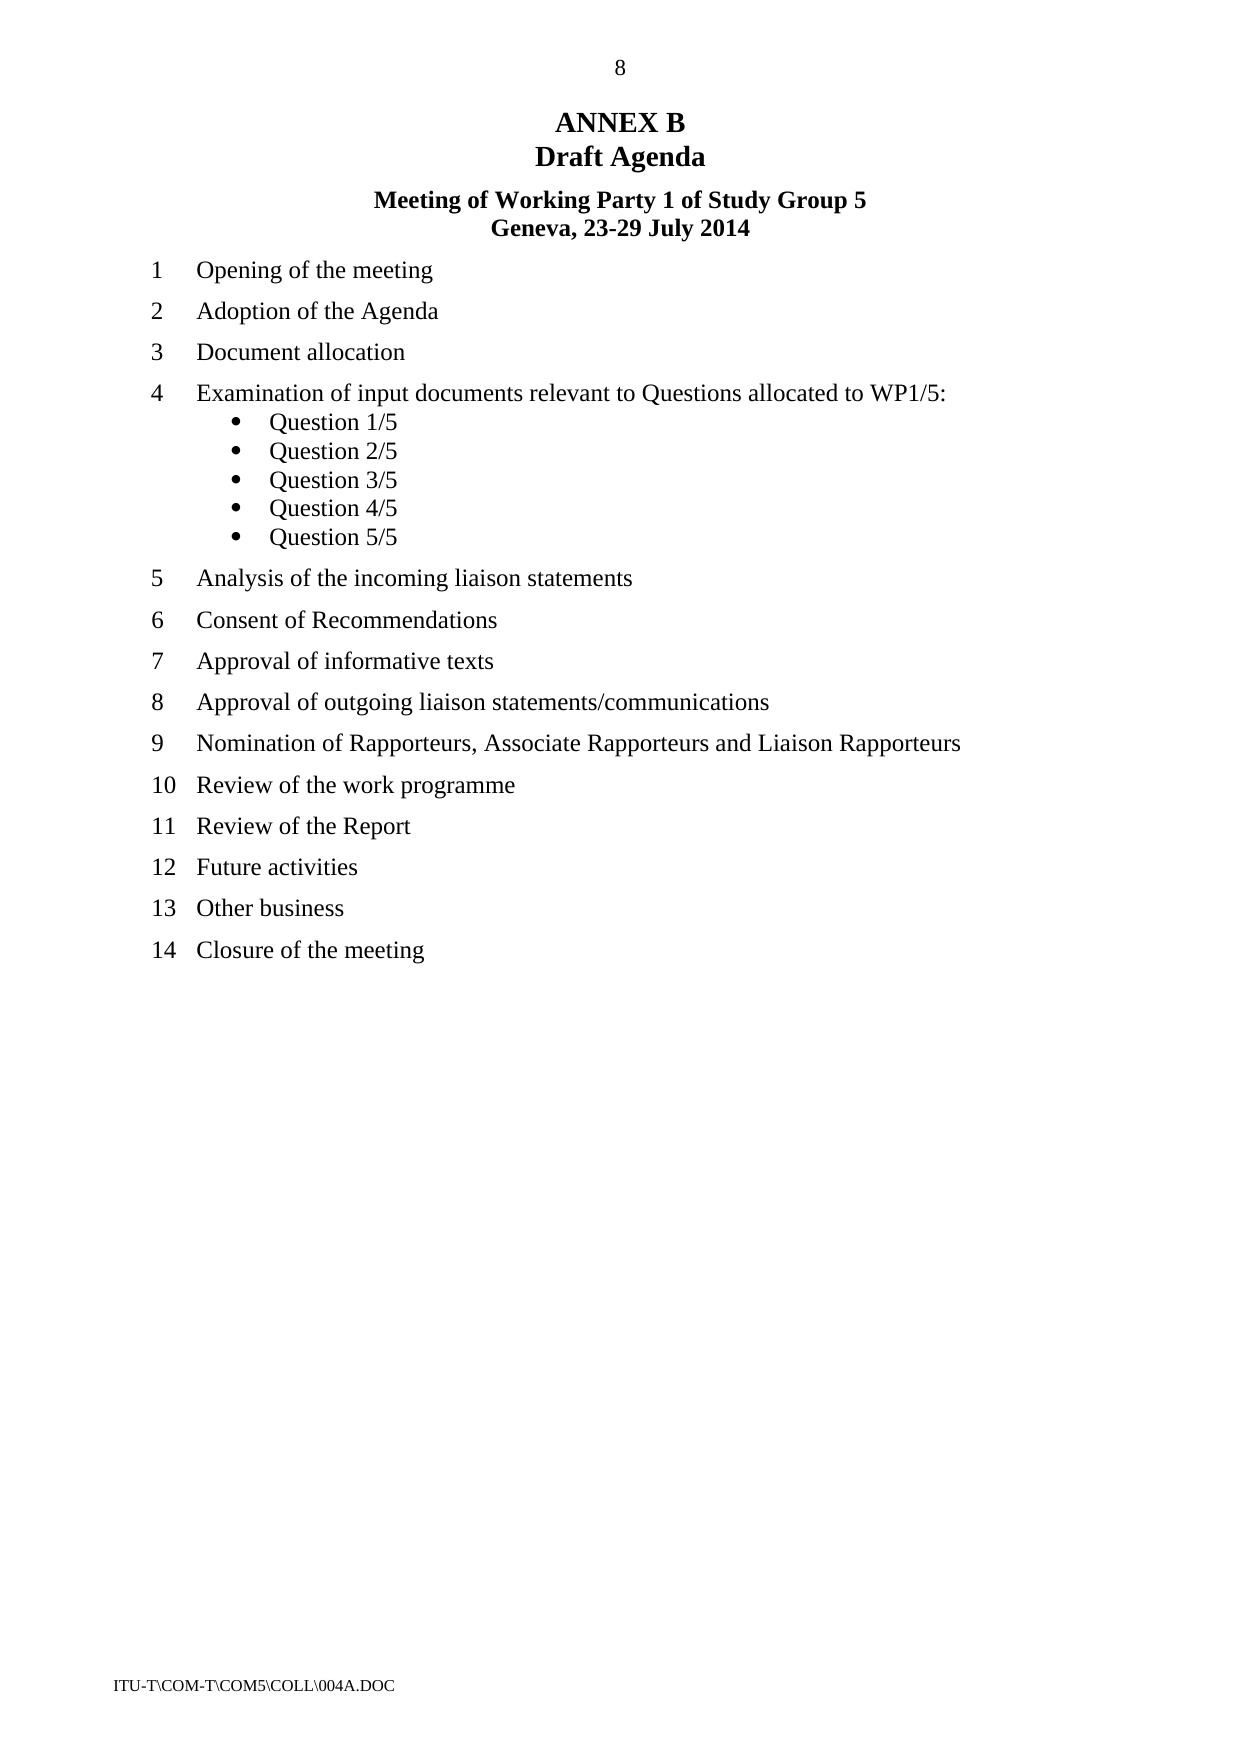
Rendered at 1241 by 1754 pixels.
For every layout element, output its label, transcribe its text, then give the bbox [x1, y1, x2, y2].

list Question 4/5 [232, 493, 1117, 522]
list Question 5/5 [232, 522, 1117, 551]
list Examination of input documents relevant to Questions allocated to WP1/5: [151, 378, 1117, 407]
list Document allocation [151, 337, 1117, 366]
list Other business [151, 893, 1117, 922]
list Consent of Recommendations [151, 605, 1117, 633]
list Review of the work programme [151, 770, 1117, 798]
text ANNEX B Draft Agenda [113, 105, 1127, 172]
list Approval of outgoing liaison statements/communications [151, 687, 1117, 716]
list Nomination of Rapporteurs, Associate Rapporteurs and Liaison Rapporteurs [151, 728, 1117, 757]
list Future activities [151, 852, 1117, 881]
list Question 3/5 [232, 465, 1117, 493]
list Review of the Report [151, 811, 1117, 840]
text Meeting of Working Party 1 of Study Group 5 Geneva, 23-29 July 2014 [113, 185, 1127, 242]
list Question 2/5 [232, 436, 1117, 465]
list Adoption of the Agenda [151, 296, 1117, 325]
list Opening of the meeting [151, 255, 1117, 283]
list Analysis of the incoming liaison statements [151, 563, 1117, 592]
list Question 1/5 [232, 407, 1117, 436]
list Closure of the meeting [151, 935, 1117, 963]
list Approval of informative texts [151, 646, 1117, 675]
